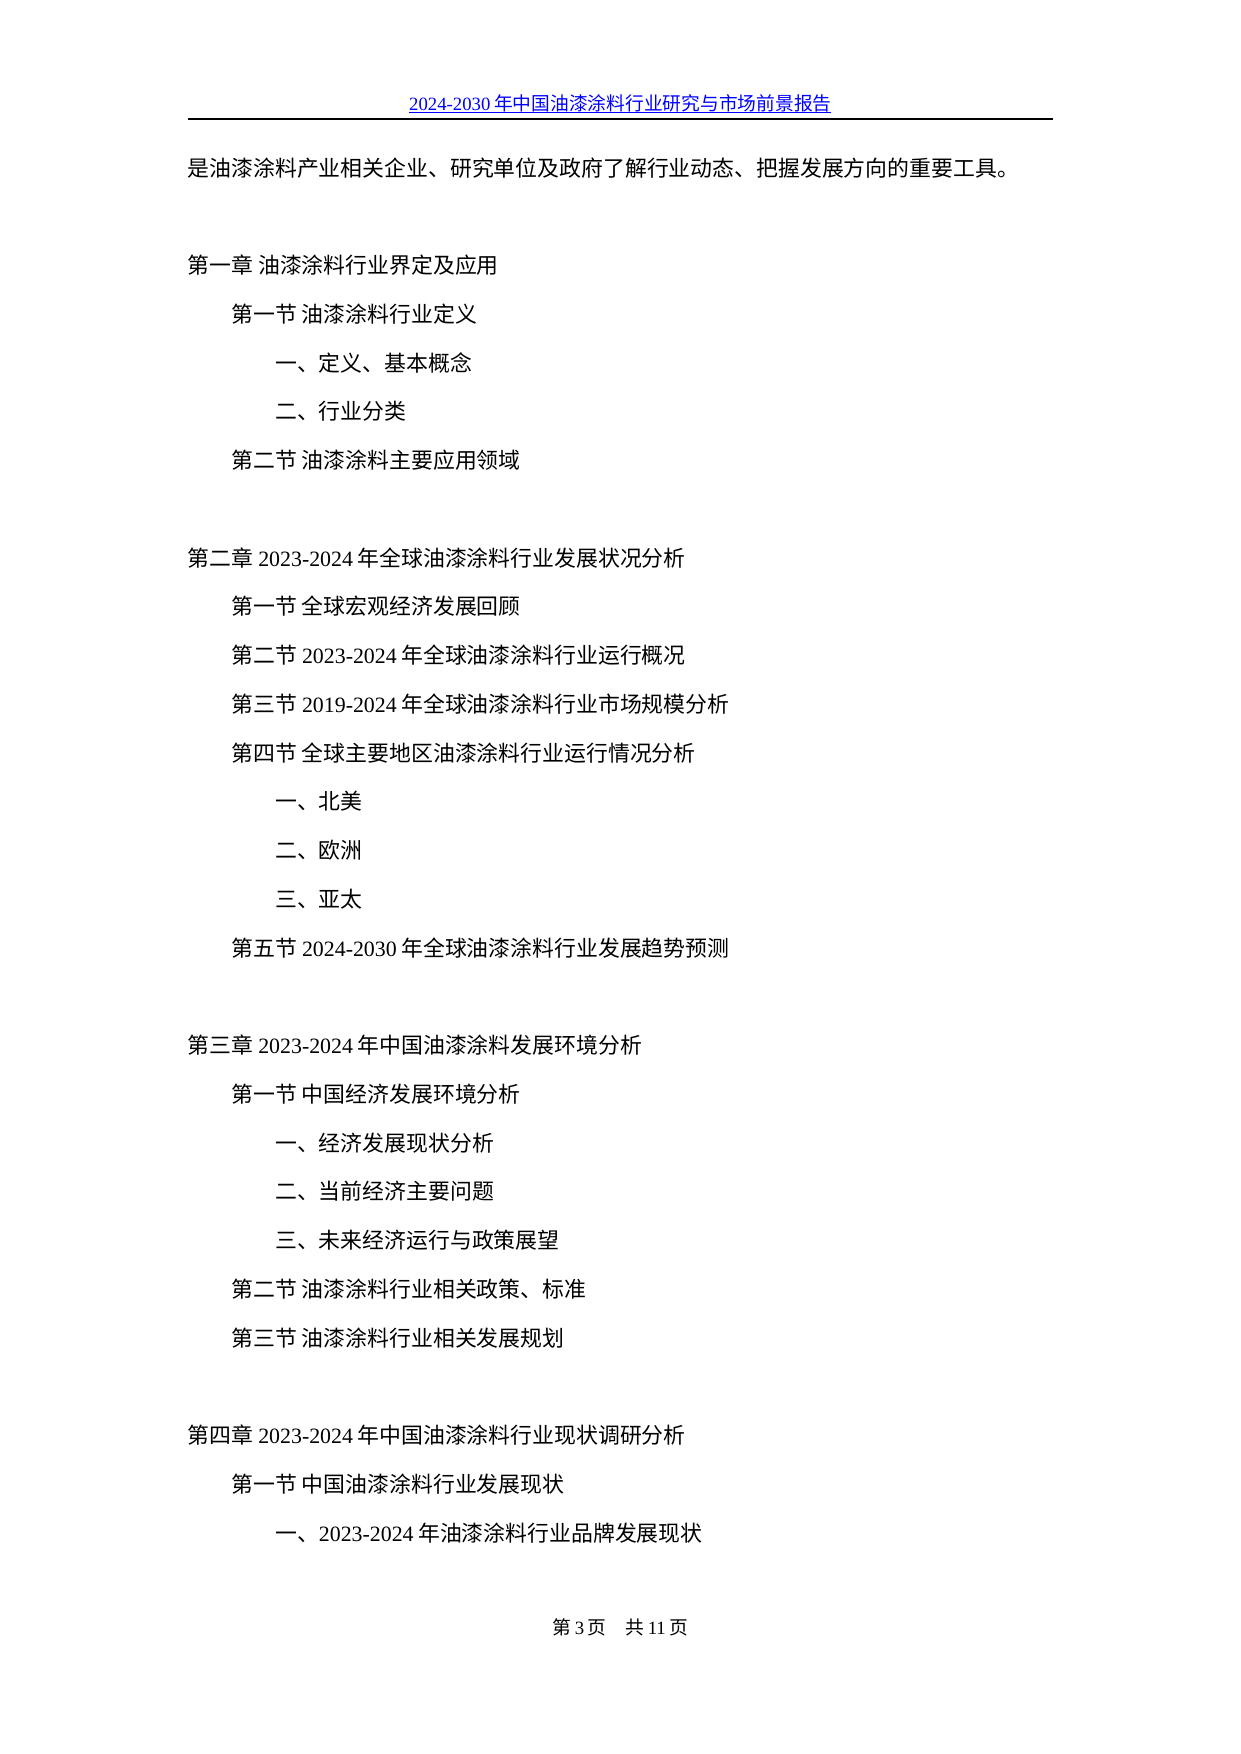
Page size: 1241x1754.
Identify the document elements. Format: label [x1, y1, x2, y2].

text [187, 150, 1053, 1548]
